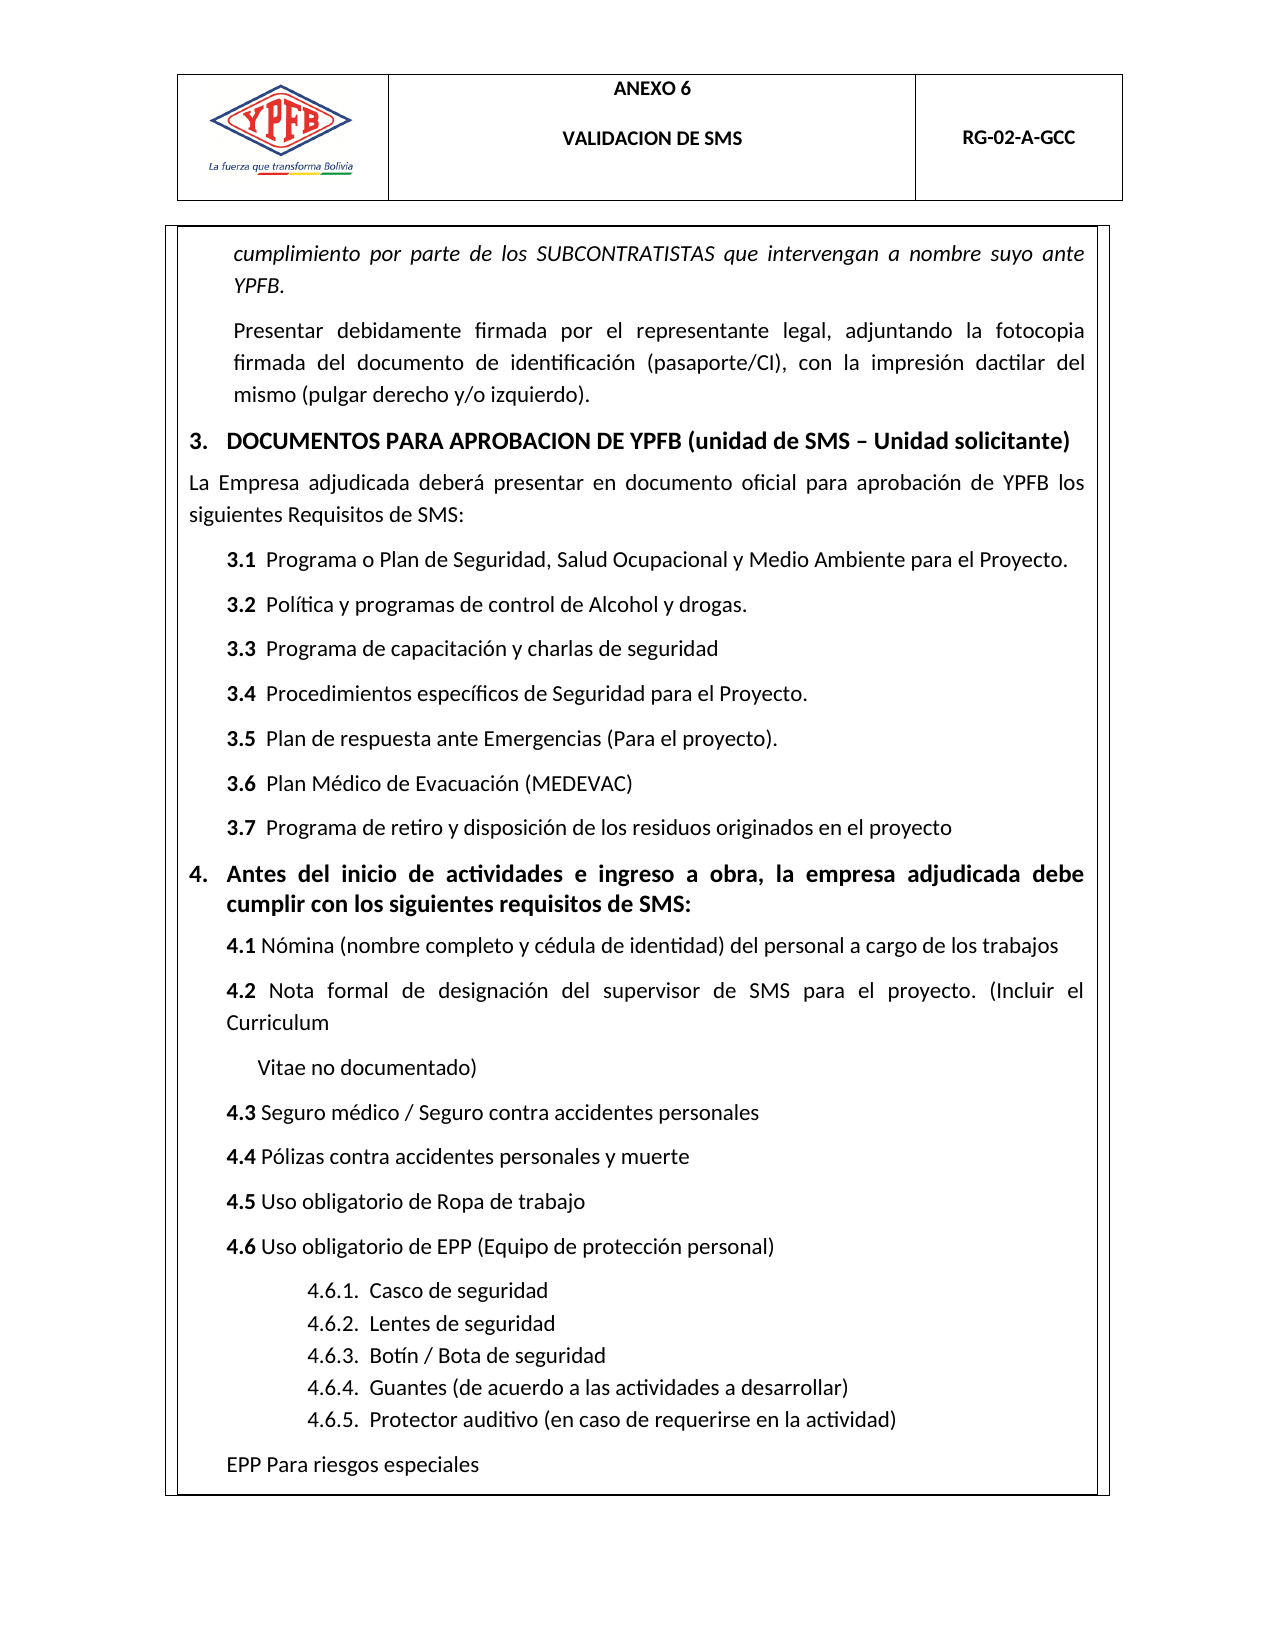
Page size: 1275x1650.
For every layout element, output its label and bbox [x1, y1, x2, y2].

table_header [1098, 226, 1109, 1495]
table_header [166, 226, 177, 1495]
picture [206, 80, 354, 180]
table_header [178, 227, 1097, 1494]
